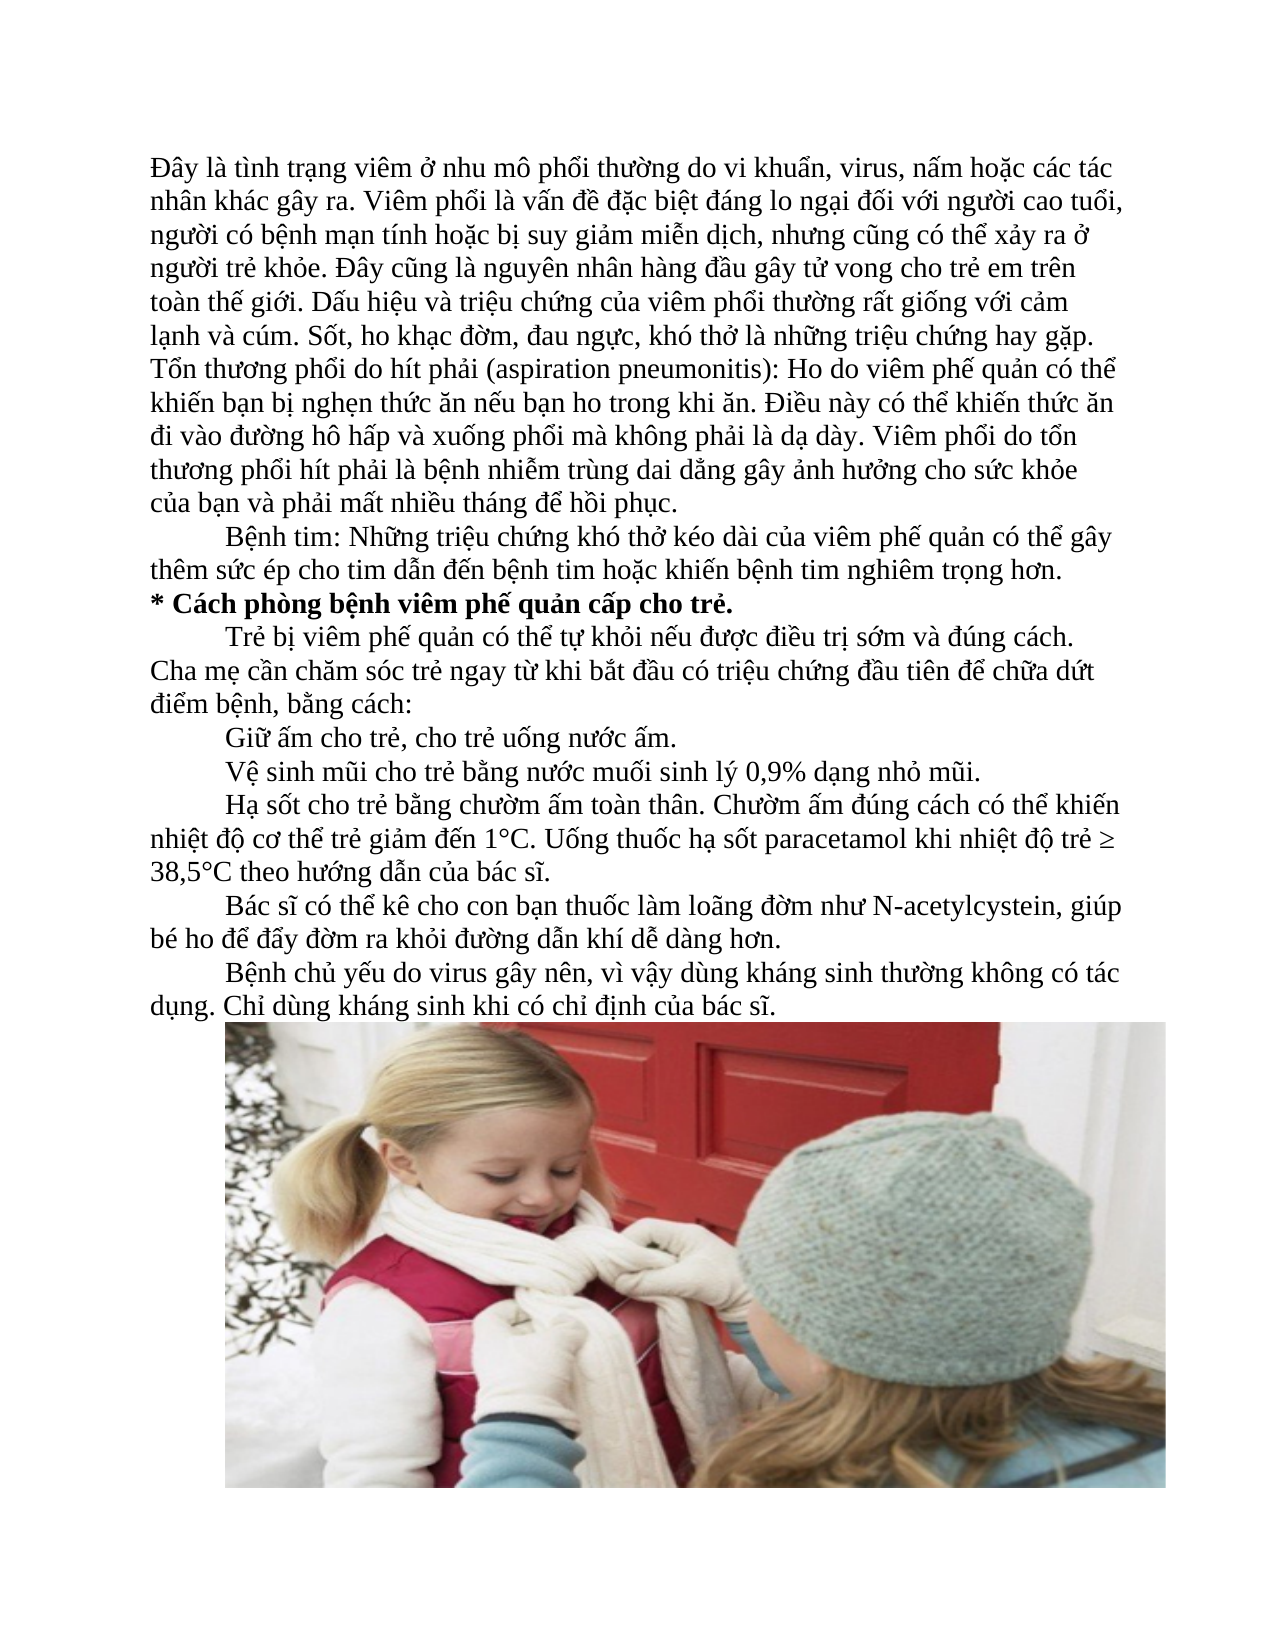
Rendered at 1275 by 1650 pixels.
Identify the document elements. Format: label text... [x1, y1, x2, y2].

text Bác sĩ có thể kê cho con bạn thuốc làm loãng đờm như N-acetylcystein, giúp bé ho để đẩy đờm ra khỏi đường dẫn khí dễ dàng hơn. [150, 888, 1125, 955]
text Bệnh tim: Những triệu chứng khó thở kéo dài của viêm phế quản có thể gây thêm sức ép cho tim dẫn đến bệnh tim hoặc khiến bệnh tim nghiêm trọng hơn. [150, 519, 1125, 586]
text Vệ sinh mũi cho trẻ bằng nước muối sinh lý 0,9% dạng nhỏ mũi. [150, 754, 1125, 787]
text Trẻ bị viêm phế quản có thể tự khỏi nếu được điều trị sớm và đúng cách. Cha mẹ cần chăm sóc trẻ ngay từ khi bắt đầu có triệu chứng đầu tiên để chữa dứt điểm bệnh, bằng cách: [150, 619, 1125, 720]
text Giữ ấm cho trẻ, cho trẻ uống nước ấm. [150, 720, 1125, 754]
text Hạ sốt cho trẻ bằng chườm ấm toàn thân. Chườm ấm đúng cách có thể khiến nhiệt độ cơ thể trẻ giảm đến 1°C. Uống thuốc hạ sốt paracetamol khi nhiệt độ trẻ ≥ 38,5°C theo hướng dẫn của bác sĩ. [150, 787, 1125, 888]
text Tổn thương phổi do hít phải (aspiration pneumonitis): Ho do viêm phế quản có thể khiến bạn bị nghẹn thức ăn nếu bạn ho trong khi ăn. Điều này có thể khiến thức ăn đi vào đường hô hấp và xuống phổi mà không phải là dạ dày. Viêm phổi do tổn thương phổi hít phải là bệnh nhiễm trùng dai dẳng gây ảnh hưởng cho sức khỏe của bạn và phải mất nhiều tháng để hồi phục. [150, 351, 1125, 519]
picture [225, 1022, 1166, 1488]
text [150, 150, 1125, 351]
text Bệnh chủ yếu do virus gây nên, vì vậy dùng kháng sinh thường không có tác dụng. Chỉ dùng kháng sinh khi có chỉ định của bác sĩ. [150, 955, 1125, 1022]
text * Cách phòng bệnh viêm phế quản cấp cho trẻ. [150, 586, 1125, 619]
